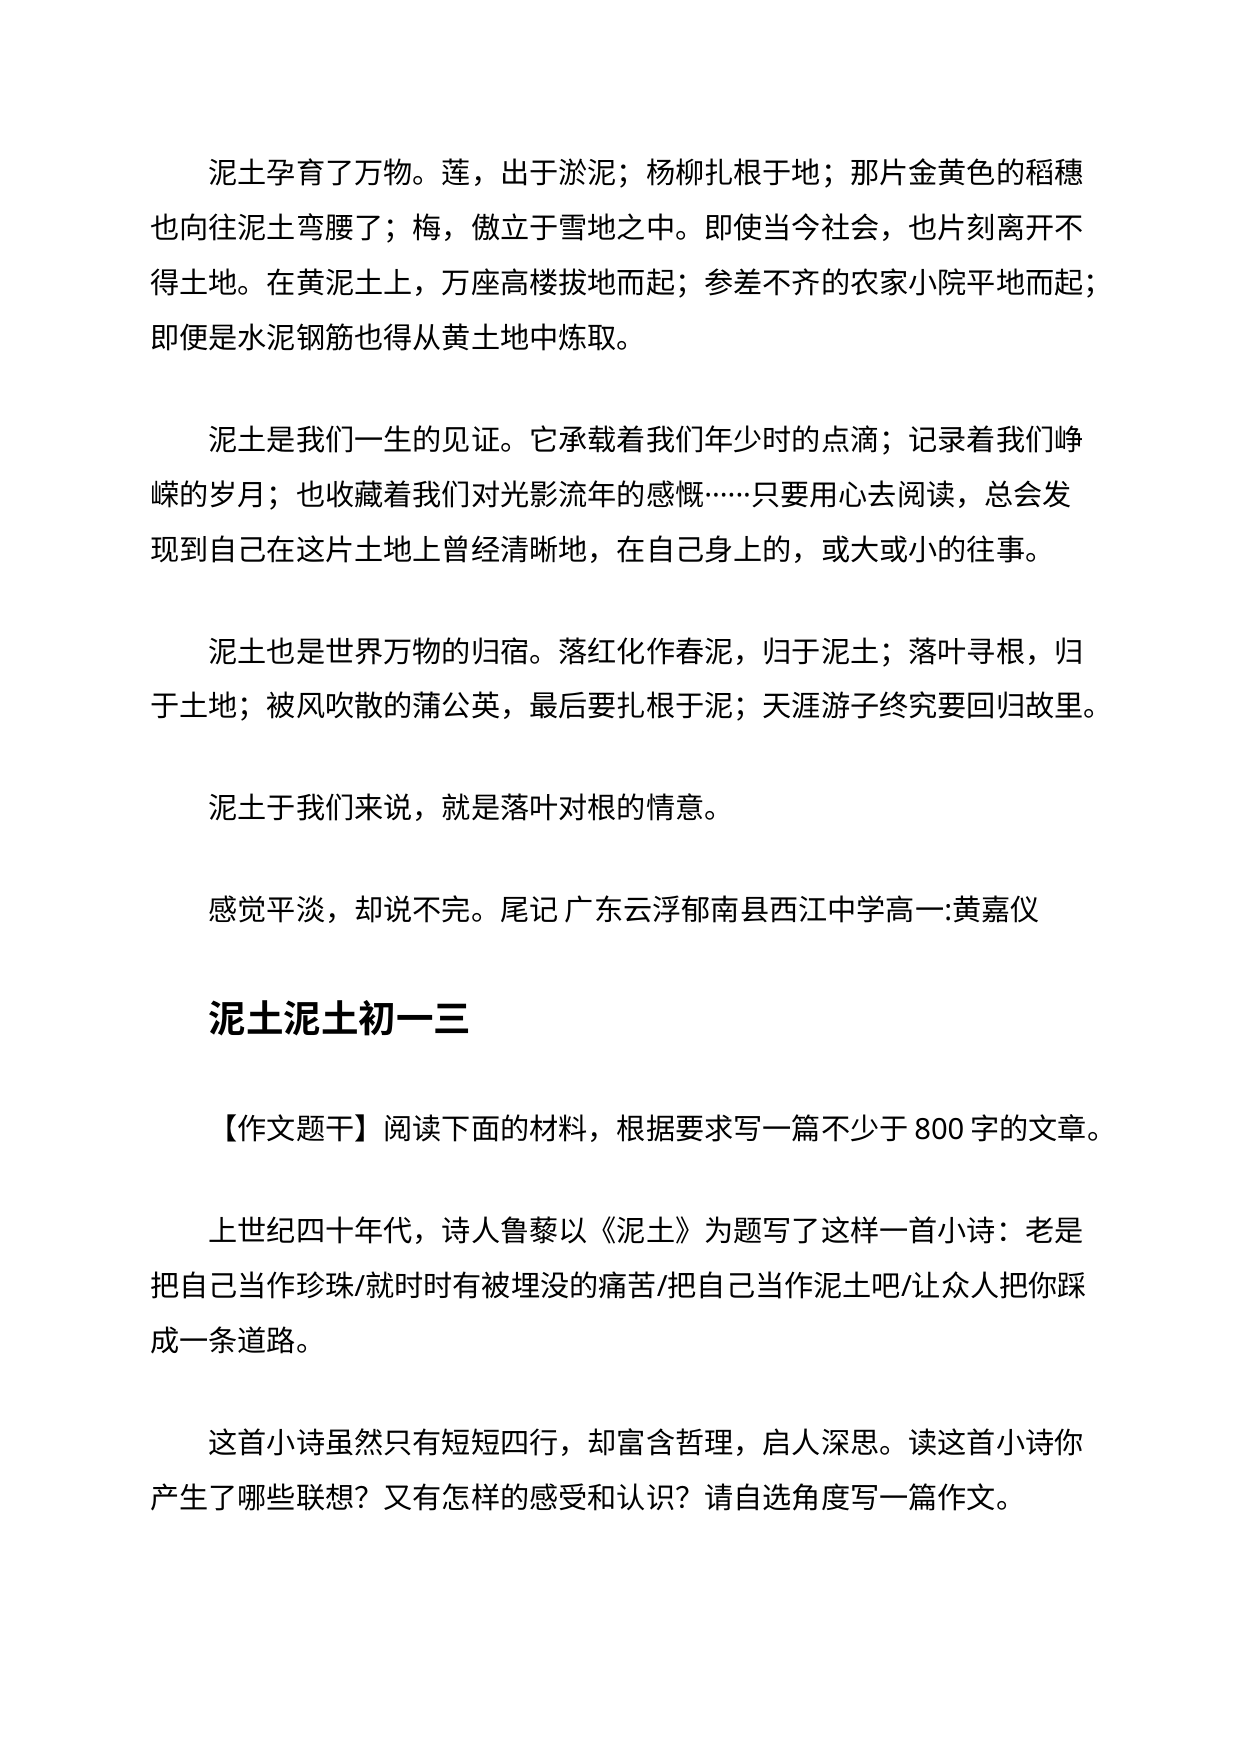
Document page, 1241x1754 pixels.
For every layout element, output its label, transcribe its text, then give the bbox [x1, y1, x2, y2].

text 【作文题干】阅读下面的材料，根据要求写一篇不少于800字的文章。 [150, 1106, 1090, 1148]
text 泥土也是世界万物的归宿。落红化作春泥，归于泥土；落叶寻根，归于土地；被风吹散的蒲公英，最后要扎根于泥；天涯游子终究要回归故里。 [150, 628, 1090, 725]
text 感觉平淡，却说不完。尾记 广东云浮郁南县西江中学高一:黄嘉仪 [150, 887, 1090, 929]
text 这首小诗虽然只有短短四行，却富含哲理，启人深思。读这首小诗你产生了哪些联想？又有怎样的感受和认识？请自选角度写一篇作文。 [150, 1419, 1090, 1517]
text 上世纪四十年代，诗人鲁藜以《泥土》为题写了这样一首小诗：老是把自己当作珍珠/就时时有被埋没的痛苦/把自己当作泥土吧/让众人把你踩成一条道路。 [150, 1208, 1090, 1360]
text 泥土孕育了万物。莲，出于淤泥；杨柳扎根于地；那片金黄色的稻穗也向往泥土弯腰了；梅，傲立于雪地之中。即使当今社会，也片刻离开不得土地。在黄泥土上，万座高楼拔地而起；参差不齐的农家小院平地而起；即便是水泥钢筋也得从黄土地中炼取。 [150, 150, 1090, 357]
text 泥土是我们一生的见证。它承载着我们年少时的点滴；记录着我们峥嵘的岁月；也收藏着我们对光影流年的感慨······只要用心去阅读，总会发现到自己在这片土地上曾经清晰地，在自己身上的，或大或小的往事。 [150, 416, 1090, 569]
text 泥土于我们来说，就是落叶对根的情意。 [150, 785, 1090, 827]
text 泥土泥土初一三 [150, 988, 1090, 1043]
